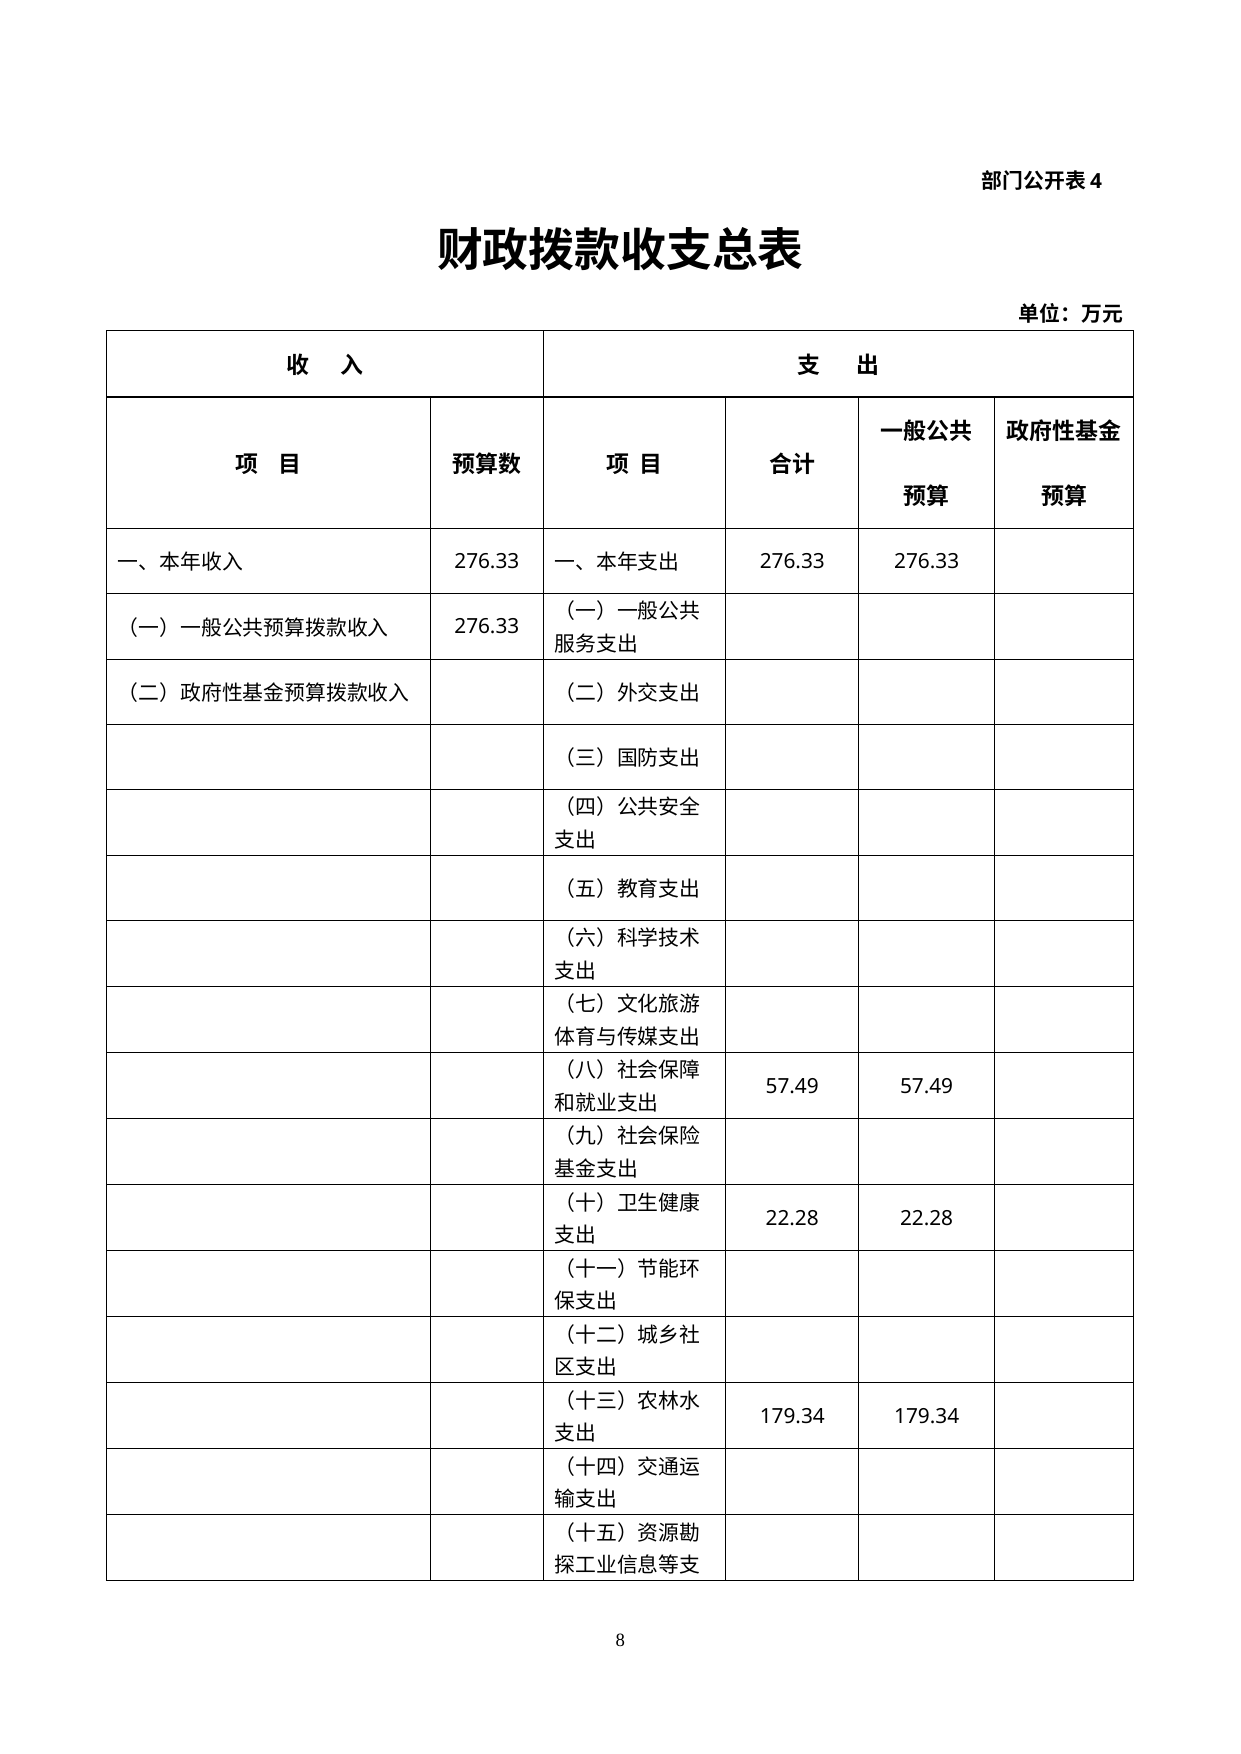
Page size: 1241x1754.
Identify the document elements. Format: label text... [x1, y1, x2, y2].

table_cell [859, 1515, 994, 1580]
table_cell 政府性基金预算 [995, 398, 1133, 527]
table_cell [859, 1449, 994, 1514]
table_cell （四）公共安全支出 [544, 790, 725, 854]
table_cell 276.33 [431, 529, 543, 592]
table_cell 一、本年支出 [544, 529, 725, 592]
table_cell [107, 987, 430, 1052]
table_cell 179.34 [726, 1383, 858, 1448]
table_cell [995, 1053, 1133, 1118]
table_cell [995, 660, 1133, 723]
table_cell [995, 594, 1133, 658]
table_cell 收 入 [107, 331, 543, 396]
table_cell [995, 1515, 1133, 1580]
table_cell 179.34 [859, 1383, 994, 1448]
table_cell [726, 790, 858, 854]
table_cell [859, 1119, 994, 1184]
table_cell （一）一般公共预算拨款收入 [107, 594, 430, 658]
table_cell 57.49 [859, 1053, 994, 1118]
table_cell 支 出 [544, 331, 1133, 396]
table_cell [859, 594, 994, 658]
table_cell 22.28 [726, 1185, 858, 1250]
table_cell 22.28 [859, 1185, 994, 1250]
table_cell 项 目 [107, 398, 430, 527]
table_cell [859, 725, 994, 788]
table_cell （十）卫生健康支出 [544, 1185, 725, 1250]
table_cell （一）一般公共服务支出 [544, 594, 725, 658]
table_cell 预算数 [431, 398, 543, 527]
table_cell [431, 1251, 543, 1316]
table_cell [995, 856, 1133, 919]
table_cell [431, 921, 543, 986]
table_cell 项 目 [544, 398, 725, 527]
table_cell [107, 1515, 430, 1580]
table_cell 276.33 [726, 529, 858, 592]
table_cell [995, 921, 1133, 986]
table_cell [107, 1251, 430, 1316]
table_cell [431, 725, 543, 788]
table_cell [995, 1185, 1133, 1250]
table_cell [726, 1317, 858, 1382]
table_cell [431, 1185, 543, 1250]
table_cell （二）外交支出 [544, 660, 725, 723]
table_cell （十四）交通运输支出 [544, 1449, 725, 1514]
table_cell [859, 660, 994, 723]
table_cell （二）政府性基金预算拨款收入 [107, 660, 430, 723]
table_cell [726, 1119, 858, 1184]
table_cell [995, 1119, 1133, 1184]
table_cell （五）教育支出 [544, 856, 725, 919]
table_cell 合计 [726, 398, 858, 527]
table_cell [726, 660, 858, 723]
table_cell [431, 987, 543, 1052]
table_cell [107, 921, 430, 986]
table_cell [107, 790, 430, 854]
table_cell [859, 987, 994, 1052]
table_cell （八）社会保障和就业支出 [544, 1053, 725, 1118]
table_cell [431, 660, 543, 723]
table_cell [431, 1317, 543, 1382]
table_cell [431, 1053, 543, 1118]
table_cell [726, 725, 858, 788]
table_cell [859, 856, 994, 919]
table_cell [995, 790, 1133, 854]
table_cell （九）社会保险基金支出 [544, 1119, 725, 1184]
table_cell [431, 1449, 543, 1514]
table_cell [995, 1383, 1133, 1448]
table_cell （六）科学技术支出 [544, 921, 725, 986]
table_cell [107, 725, 430, 788]
table_cell （十二）城乡社区支出 [544, 1317, 725, 1382]
table_cell [726, 1515, 858, 1580]
table_cell [107, 1053, 430, 1118]
table_cell [107, 1449, 430, 1514]
table_cell [431, 856, 543, 919]
table_cell [995, 725, 1133, 788]
table_cell 财政拨款收支总表 [106, 198, 1134, 295]
table_cell [431, 1119, 543, 1184]
table_cell （三）国防支出 [544, 725, 725, 788]
table_cell [995, 1449, 1133, 1514]
table_cell 一、本年收入 [107, 529, 430, 592]
table_cell [859, 921, 994, 986]
table_cell [726, 987, 858, 1052]
table_cell 57.49 [726, 1053, 858, 1118]
table_cell [995, 1317, 1133, 1382]
table_cell [995, 529, 1133, 592]
table_cell [995, 1251, 1133, 1316]
table_cell [859, 790, 994, 854]
table_cell （七）文化旅游体育与传媒支出 [544, 987, 725, 1052]
table_cell [431, 790, 543, 854]
table_cell [726, 856, 858, 919]
table_cell [431, 1383, 543, 1448]
table_cell [107, 1119, 430, 1184]
table_cell [107, 856, 430, 919]
table_header 部门公开表4 [106, 162, 1134, 197]
table_cell （十五）资源勘探工业信息等支出 [544, 1515, 725, 1580]
table_cell 276.33 [431, 594, 543, 658]
table_cell [859, 1317, 994, 1382]
table_cell [995, 987, 1133, 1052]
table_cell [107, 1185, 430, 1250]
table_cell 276.33 [859, 529, 994, 592]
table_cell （十一）节能环保支出 [544, 1251, 725, 1316]
table_cell [107, 1317, 430, 1382]
table_cell （十三）农林水支出 [544, 1383, 725, 1448]
table_cell [107, 1383, 430, 1448]
table_cell 单位：万元 [106, 295, 1134, 330]
table_cell [431, 1515, 543, 1580]
table_cell [726, 921, 858, 986]
table_cell [726, 594, 858, 658]
table_cell [726, 1449, 858, 1514]
table_cell [726, 1251, 858, 1316]
table_cell 一般公共预算 [859, 398, 994, 527]
table_cell [859, 1251, 994, 1316]
